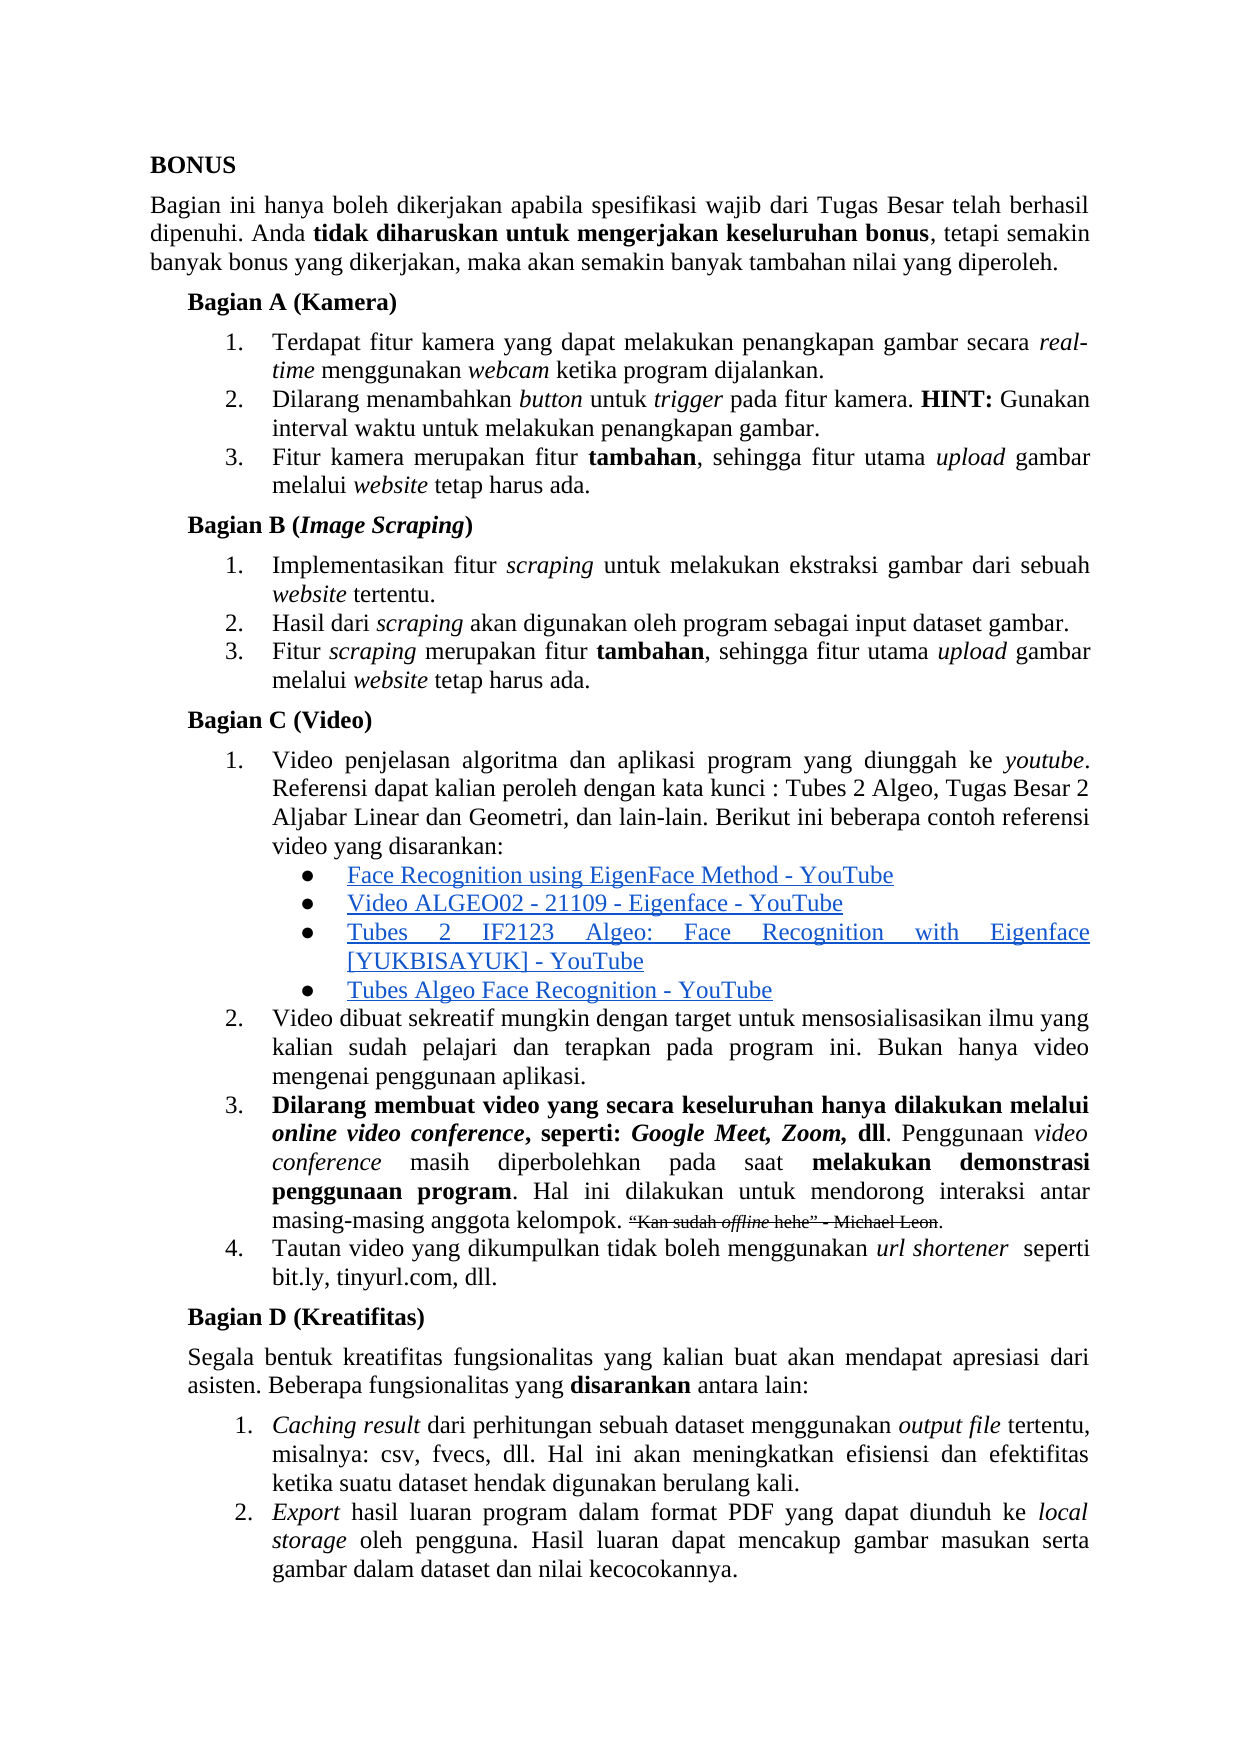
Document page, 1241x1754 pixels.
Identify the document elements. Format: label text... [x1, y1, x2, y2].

text Bagian B (Image Scraping) [187, 510, 1090, 539]
text Bagian ini hanya boleh dikerjakan apabila spesifikasi wajib dari Tugas Besar telah berhasil dipenuhi. Anda tidak diharuskan untuk mengerjakan keseluruhan bonus, tetapi semakin banyak bonus yang dikerjakan, maka akan semakin banyak tambahan nilai yang diperoleh. [150, 190, 1090, 276]
list Face Recognition using EigenFace Method - YouTube [300, 860, 1090, 888]
list Tubes 2 IF2123 Algeo: Face Recognition with Eigenface [YUKBISAYUK] - YouTube [300, 917, 1090, 975]
list Video ALGEO02 - 21109 - Eigenface - YouTube [300, 888, 1090, 917]
list Dilarang menambahkan button untuk trigger pada fitur kamera. HINT: Gunakan interval waktu untuk melakukan penangkapan gambar. [225, 384, 1090, 442]
list Implementasikan fitur scraping untuk melakukan ekstraksi gambar dari sebuah website tertentu. [225, 550, 1090, 608]
list Caching result dari perhitungan sebuah dataset menggunakan output file tertentu, misalnya: csv, fvecs, dll. Hal ini akan meningkatkan efisiensi dan efektifitas ketika suatu dataset hendak digunakan berulang kali. [234, 1410, 1090, 1497]
list Terdapat fitur kamera yang dapat melakukan penangkapan gambar secara real-time menggunakan webcam ketika program dijalankan. [225, 327, 1090, 384]
text Segala bentuk kreatifitas fungsionalitas yang kalian buat akan mendapat apresiasi dari asisten. Beberapa fungsionalitas yang disarankan antara lain: [187, 1342, 1090, 1399]
list Dilarang membuat video yang secara keseluruhan hanya dilakukan melalui online video conference, seperti: Google Meet, Zoom, dll. Penggunaan video conference masih diperbolehkan pada saat melakukan demonstrasi penggunaan program. Hal ini dilakukan untuk mendorong interaksi antar masing-masing anggota kelompok. “Kan sudah offline hehe” - Michael Leon. [225, 1090, 1090, 1233]
text Bagian D (Kreatifitas) [187, 1302, 1090, 1331]
list Fitur scraping merupakan fitur tambahan, sehingga fitur utama upload gambar melalui website tetap harus ada. [225, 636, 1090, 694]
list Fitur kamera merupakan fitur tambahan, sehingga fitur utama upload gambar melalui website tetap harus ada. [225, 442, 1090, 499]
list Hasil dari scraping akan digunakan oleh program sebagai input dataset gambar. [225, 608, 1090, 636]
text Bagian A (Kamera) [187, 287, 1090, 316]
list Video dibuat sekreatif mungkin dengan target untuk mensosialisasikan ilmu yang kalian sudah pelajari dan terapkan pada program ini. Bukan hanya video mengenai penggunaan aplikasi. [225, 1003, 1090, 1090]
list Video penjelasan algoritma dan aplikasi program yang diunggah ke youtube. Referensi dapat kalian peroleh dengan kata kunci : Tubes 2 Algeo, Tugas Besar 2 Aljabar Linear dan Geometri, dan lain-lain. Berikut ini beberapa contoh referensi video yang disarankan: [225, 745, 1090, 860]
list Tubes Algeo Face Recognition - YouTube [300, 975, 1090, 1003]
list Tautan video yang dikumpulkan tidak boleh menggunakan url shortener seperti bit.ly, tinyurl.com, dll. [225, 1233, 1090, 1291]
title BONUS [150, 150, 1090, 179]
list Export hasil luaran program dalam format PDF yang dapat diunduh ke local storage oleh pengguna. Hasil luaran dapat mencakup gambar masukan serta gambar dalam dataset dan nilai kecocokannya. [234, 1497, 1090, 1583]
text Bagian C (Video) [187, 705, 1090, 734]
